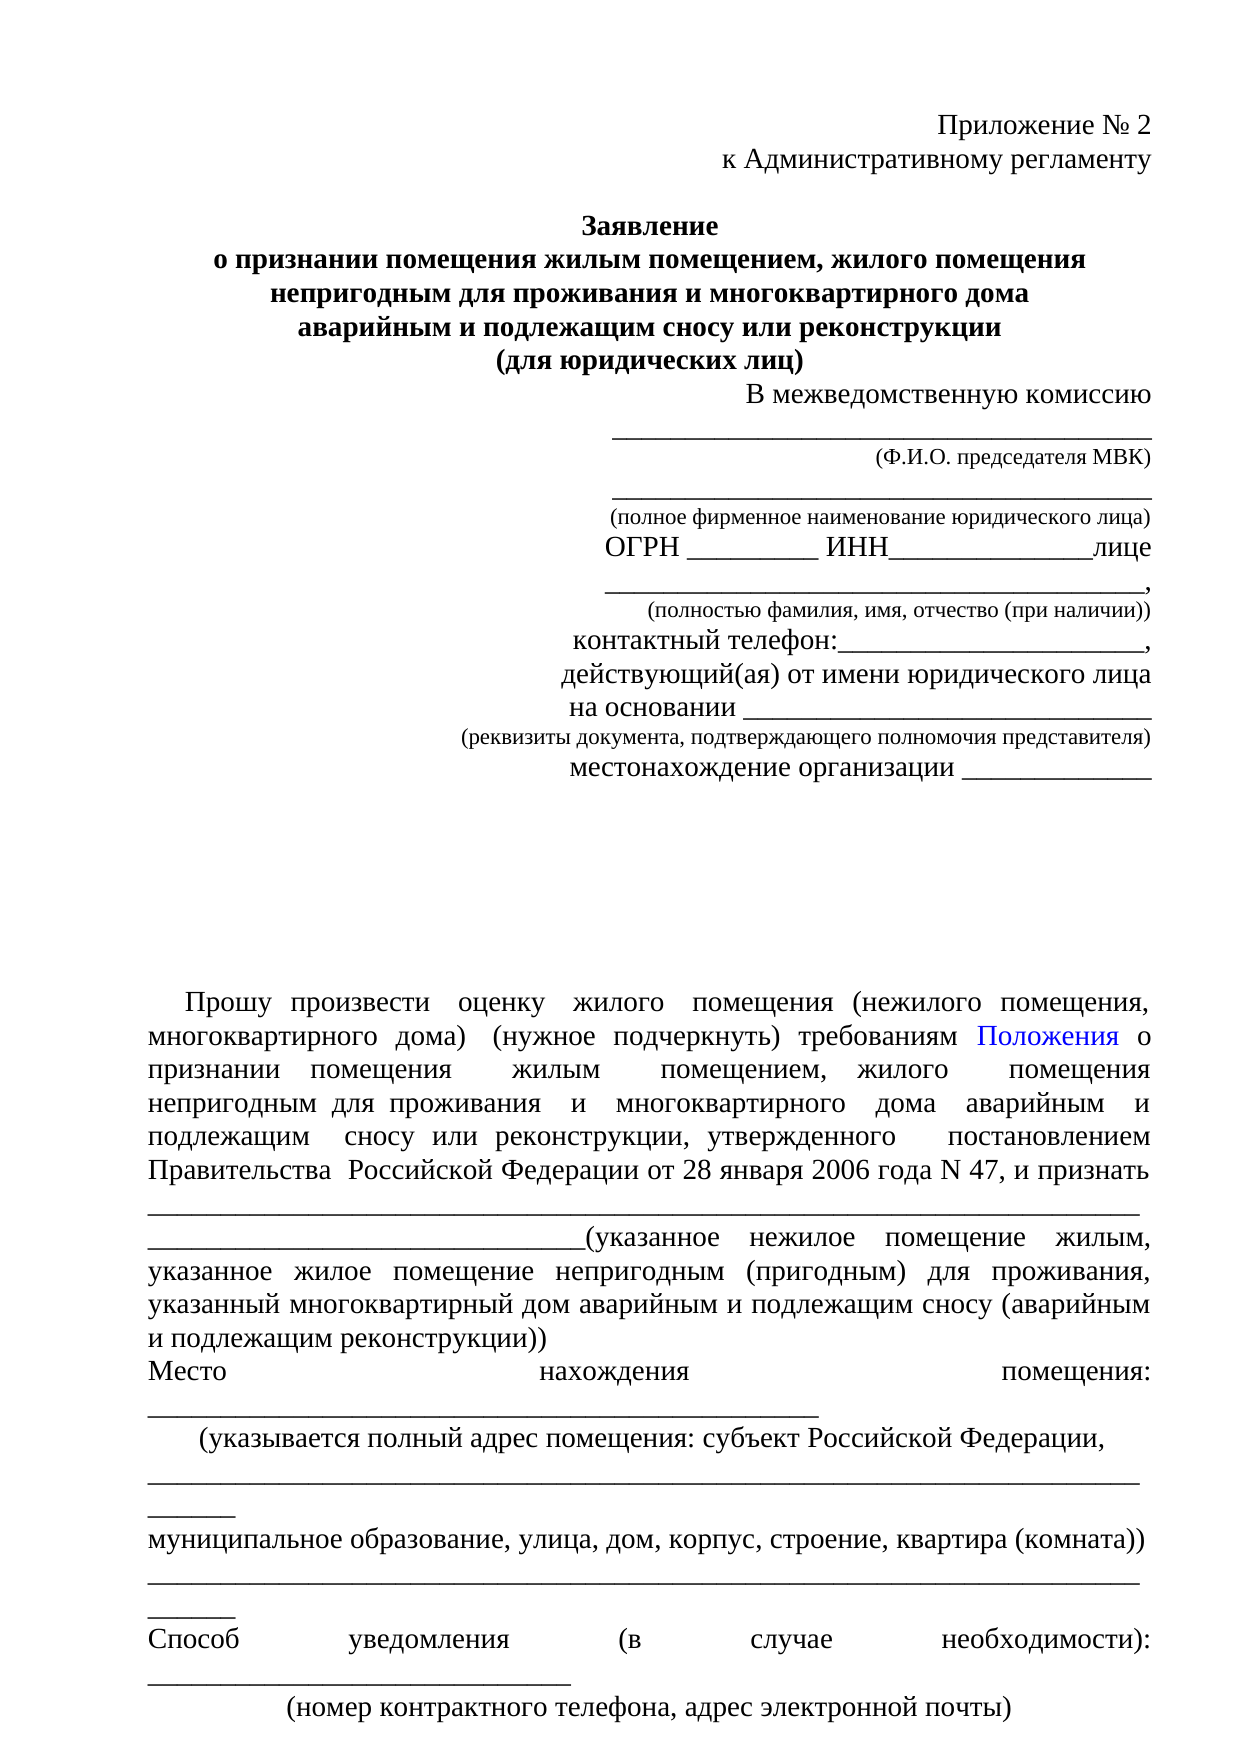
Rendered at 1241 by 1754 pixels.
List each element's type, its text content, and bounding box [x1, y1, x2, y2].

text (номер контрактного телефона, адрес электронной почты) [148, 1689, 1152, 1722]
text местонахождение организации _____________ [148, 749, 1152, 783]
text действующий(ая) от имени юридического лица [148, 656, 1152, 689]
text к Административному регламенту [148, 141, 1152, 174]
title Заявление [148, 208, 1152, 242]
text _____________________________________, [148, 563, 1152, 596]
text __________________________________________________________________________ [148, 1454, 1152, 1521]
text ОГРН _________ ИНН______________лице [148, 529, 1152, 563]
text на основании ____________________________ [148, 689, 1152, 723]
text (полное фирменное наименование юридического лица) [148, 503, 1152, 529]
text Способ уведомления (в случае необходимости): _____________________________ [148, 1622, 1152, 1689]
text Прошу произвести оценку жилого помещения (нежилого помещения, многоквартирного дома) (нужное подчеркнуть) требованиям Положения о признании помещения жилым помещением, жилого помещения непригодным для проживания и многоквартирного дома аварийным и подлежащим сносу или реконструкции, утвержденного постановлением Правительства Российской Федерации от 28 января 2006 года N 47, и признать __________________________________________________________________________________________________(указанное нежилое помещение жилым, указанное жилое помещение непригодным (пригодным) для проживания, указанный многоквартирный дом аварийным и подлежащим сносу (аварийным и подлежащим реконструкции)) [148, 984, 1152, 1353]
text муниципальное образование, улица, дом, корпус, строение, квартира (комната)) [148, 1521, 1152, 1554]
text __________________________________________________________________________ [148, 1554, 1152, 1622]
title (для юридических лиц) [148, 342, 1152, 376]
text (реквизиты документа, подтверждающего полномочия представителя) [148, 723, 1152, 749]
text контактный телефон:_____________________, [148, 622, 1152, 656]
text Приложение № 2 [148, 107, 1152, 141]
text (Ф.И.О. председателя МВК) [148, 443, 1152, 469]
text _____________________________________ [148, 409, 1152, 443]
text (полностью фамилия, имя, отчество (при наличии)) [148, 596, 1152, 622]
text _____________________________________ [148, 469, 1152, 503]
title аварийным и подлежащим сносу или реконструкции [148, 309, 1152, 342]
title непригодным для проживания и многоквартирного дома [148, 275, 1152, 309]
text (указывается полный адрес помещения: субъект Российской Федерации, [148, 1420, 1152, 1454]
text В межведомственную комиссию [148, 376, 1152, 409]
title о признании помещения жилым помещением, жилого помещения [148, 242, 1152, 275]
text Место нахождения помещения: ______________________________________________ [148, 1353, 1152, 1420]
